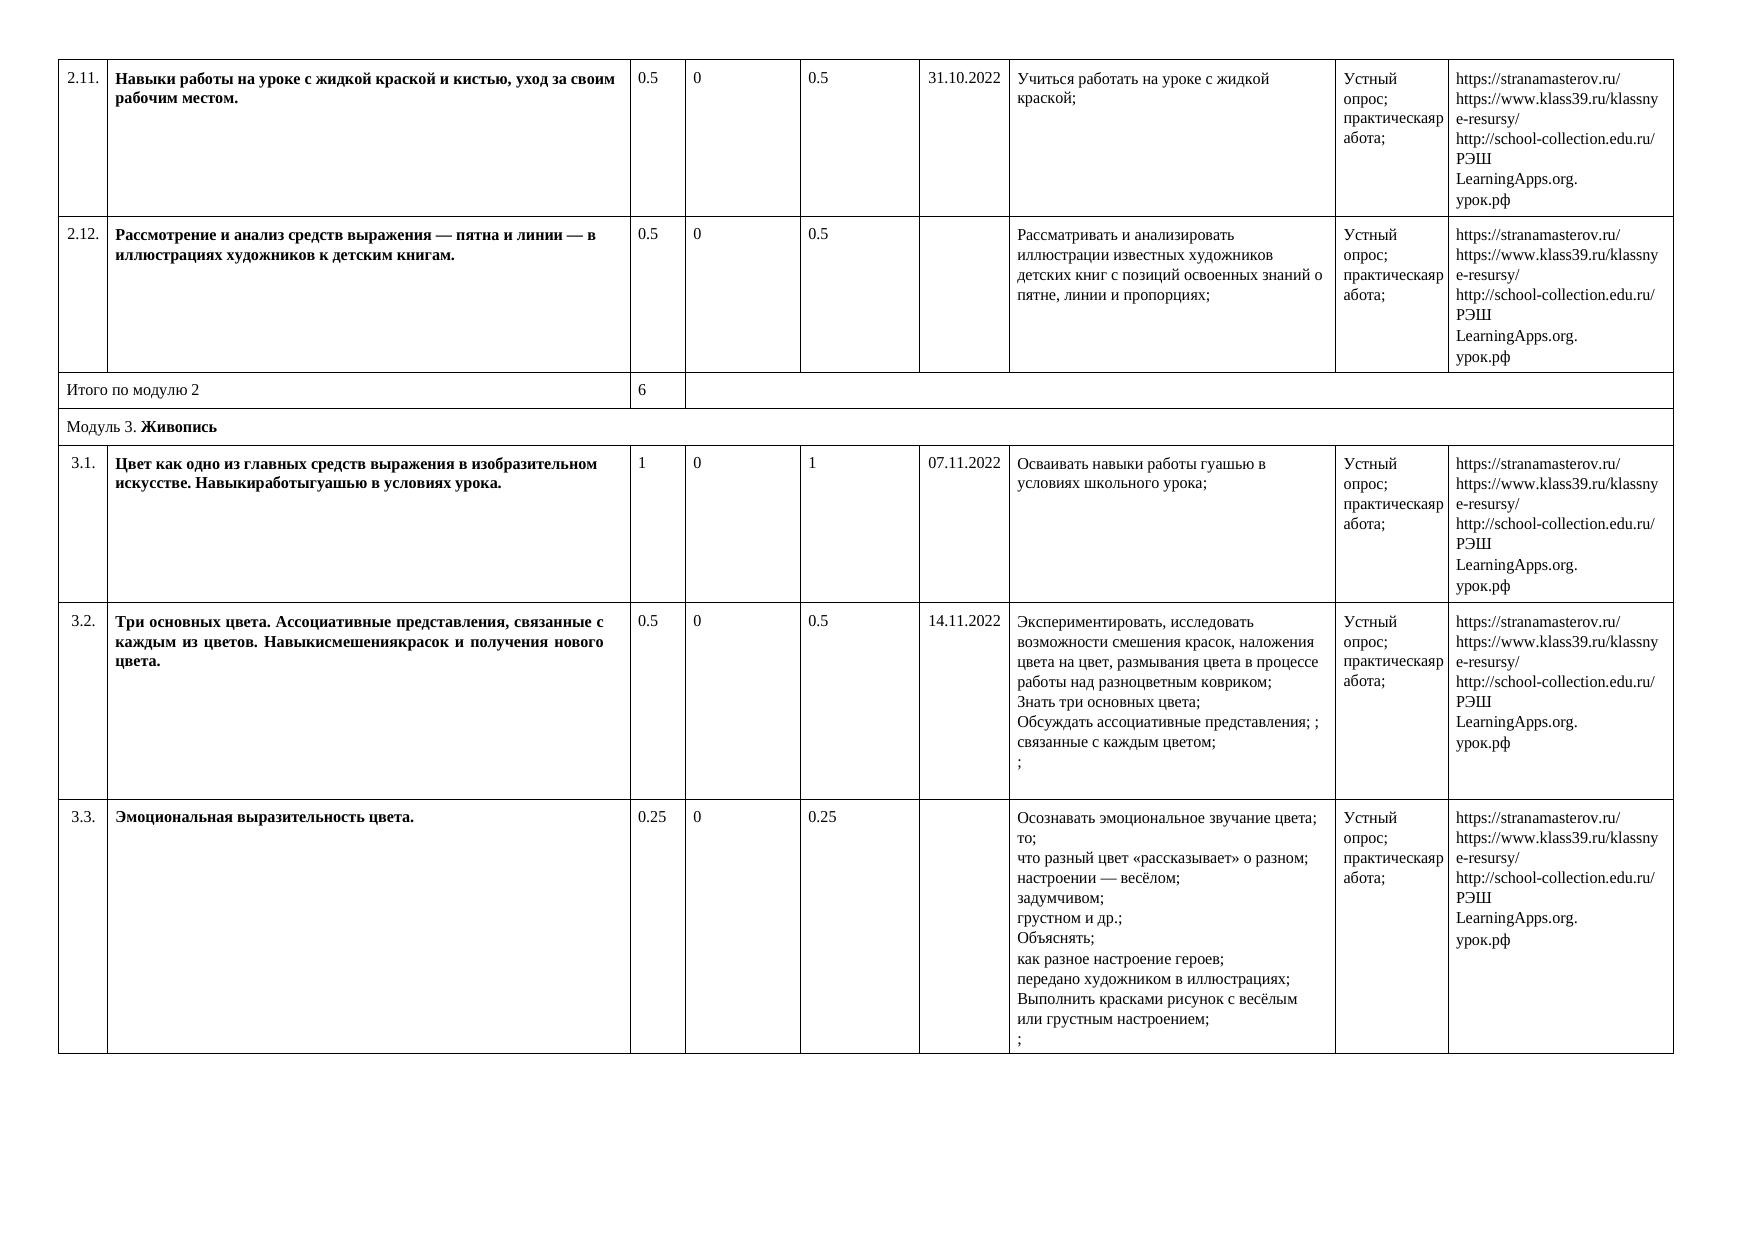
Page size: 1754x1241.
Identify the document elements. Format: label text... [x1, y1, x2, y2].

table_cell Итого по модулю 2 [59, 373, 630, 408]
table_cell Экспериментировать, исследовать возможности смешения красок, наложения цвета на цвет, размывания цвета в процессе работы над разноцветным ковриком; Знать три основных цвета; Обсуждать ассоциативные представления; ; связанные с каждым цветом; ; [1010, 603, 1335, 798]
table_header Учиться работать на уроке с жидкой краской; [1010, 60, 1335, 216]
table_cell [920, 800, 1009, 1053]
table_header 0 [686, 60, 800, 216]
table_cell 3.1. [59, 446, 107, 602]
table_cell Устный опрос; практическаяработа; [1336, 217, 1448, 372]
table_cell 0.25 [801, 800, 919, 1053]
table_cell 0 [686, 800, 800, 1053]
table_cell 0.5 [801, 217, 919, 372]
table_cell 0.5 [631, 217, 685, 372]
table_cell 0.25 [631, 800, 685, 1053]
table_cell 0 [686, 446, 800, 602]
table_cell 14.11.2022 [920, 603, 1009, 798]
table_header 31.10.2022 [920, 60, 1009, 216]
table_cell Эмоциональная выразительность цвета. [108, 800, 630, 1053]
table_cell 2.12. [59, 217, 107, 372]
table_header Навыки работы на уроке с жидкой краской и кистью, уход за своим рабочим местом. [108, 60, 630, 216]
table_cell Три основных цвета. Ассоциативные представления, связанные с каждым из цветов. Навыкисмешениякрасок и получения нового цвета. [108, 603, 630, 798]
table_header Устный опрос; практическаяработа; [1336, 60, 1448, 216]
table_header 0.5 [631, 60, 685, 216]
table_cell https://stranamasterov.ru/ https://www.klass39.ru/klassny e-resursy/ http://school-collection.edu.ru/ РЭШ LearningApps.org. урок.рф [1449, 217, 1673, 372]
table_cell 3.3. [59, 800, 107, 1053]
table_header https://stranamasterov.ru/ https://www.klass39.ru/klassny e-resursy/ http://school-collection.edu.ru/ РЭШ LearningApps.org. урок.рф [1449, 60, 1673, 216]
table_cell Устный опрос; практическаяработа; [1336, 446, 1448, 602]
table_cell 3.2. [59, 603, 107, 798]
table_header 2.11. [59, 60, 107, 216]
table_cell 1 [801, 446, 919, 602]
table_cell https://stranamasterov.ru/ https://www.klass39.ru/klassny e-resursy/ http://school-collection.edu.ru/ РЭШ LearningApps.org. урок.рф [1449, 603, 1673, 798]
table_cell Модуль 3. Живопись [59, 409, 1673, 444]
table_cell Устный опрос; практическаяработа; [1336, 603, 1448, 798]
table_cell Рассмотрение и анализ средств выражения — пятна и линии — в иллюстрациях художников к детским книгам. [108, 217, 630, 372]
table_cell [686, 373, 1673, 408]
table_cell Рассматривать и анализировать иллюстрации известных художников детских книг с позиций освоенных знаний о пятне, линии и пропорциях; [1010, 217, 1335, 372]
table_cell 0.5 [801, 603, 919, 798]
table_cell 6 [631, 373, 685, 408]
table_cell Осваивать навыки работы гуашью в условиях школьного урока; [1010, 446, 1335, 602]
table_cell 1 [631, 446, 685, 602]
table_cell Цвет как одно из главных средств выражения в изобразительном искусстве. Навыкиработыгуашью в условиях урока. [108, 446, 630, 602]
table_cell [920, 217, 1009, 372]
table_cell https://stranamasterov.ru/ https://www.klass39.ru/klassny e-resursy/ http://school-collection.edu.ru/ РЭШ LearningApps.org. урок.рф [1449, 800, 1673, 1053]
table_header 0.5 [801, 60, 919, 216]
table_cell 0.5 [631, 603, 685, 798]
table_cell 0 [686, 217, 800, 372]
table_cell Устный опрос; практическаяработа; [1336, 800, 1448, 1053]
table_cell 07.11.2022 [920, 446, 1009, 602]
table_cell 0 [686, 603, 800, 798]
table_cell Осознавать эмоциональное звучание цвета; то; что разный цвет «рассказывает» о разном; настроении — весёлом; задумчивом; грустном и др.; Объяснять; как разное настроение героев; передано художником в иллюстрациях; Выполнить красками рисунок с весёлым или грустным настроением; ; [1010, 800, 1335, 1053]
table_cell https://stranamasterov.ru/ https://www.klass39.ru/klassny e-resursy/ http://school-collection.edu.ru/ РЭШ LearningApps.org. урок.рф [1449, 446, 1673, 602]
